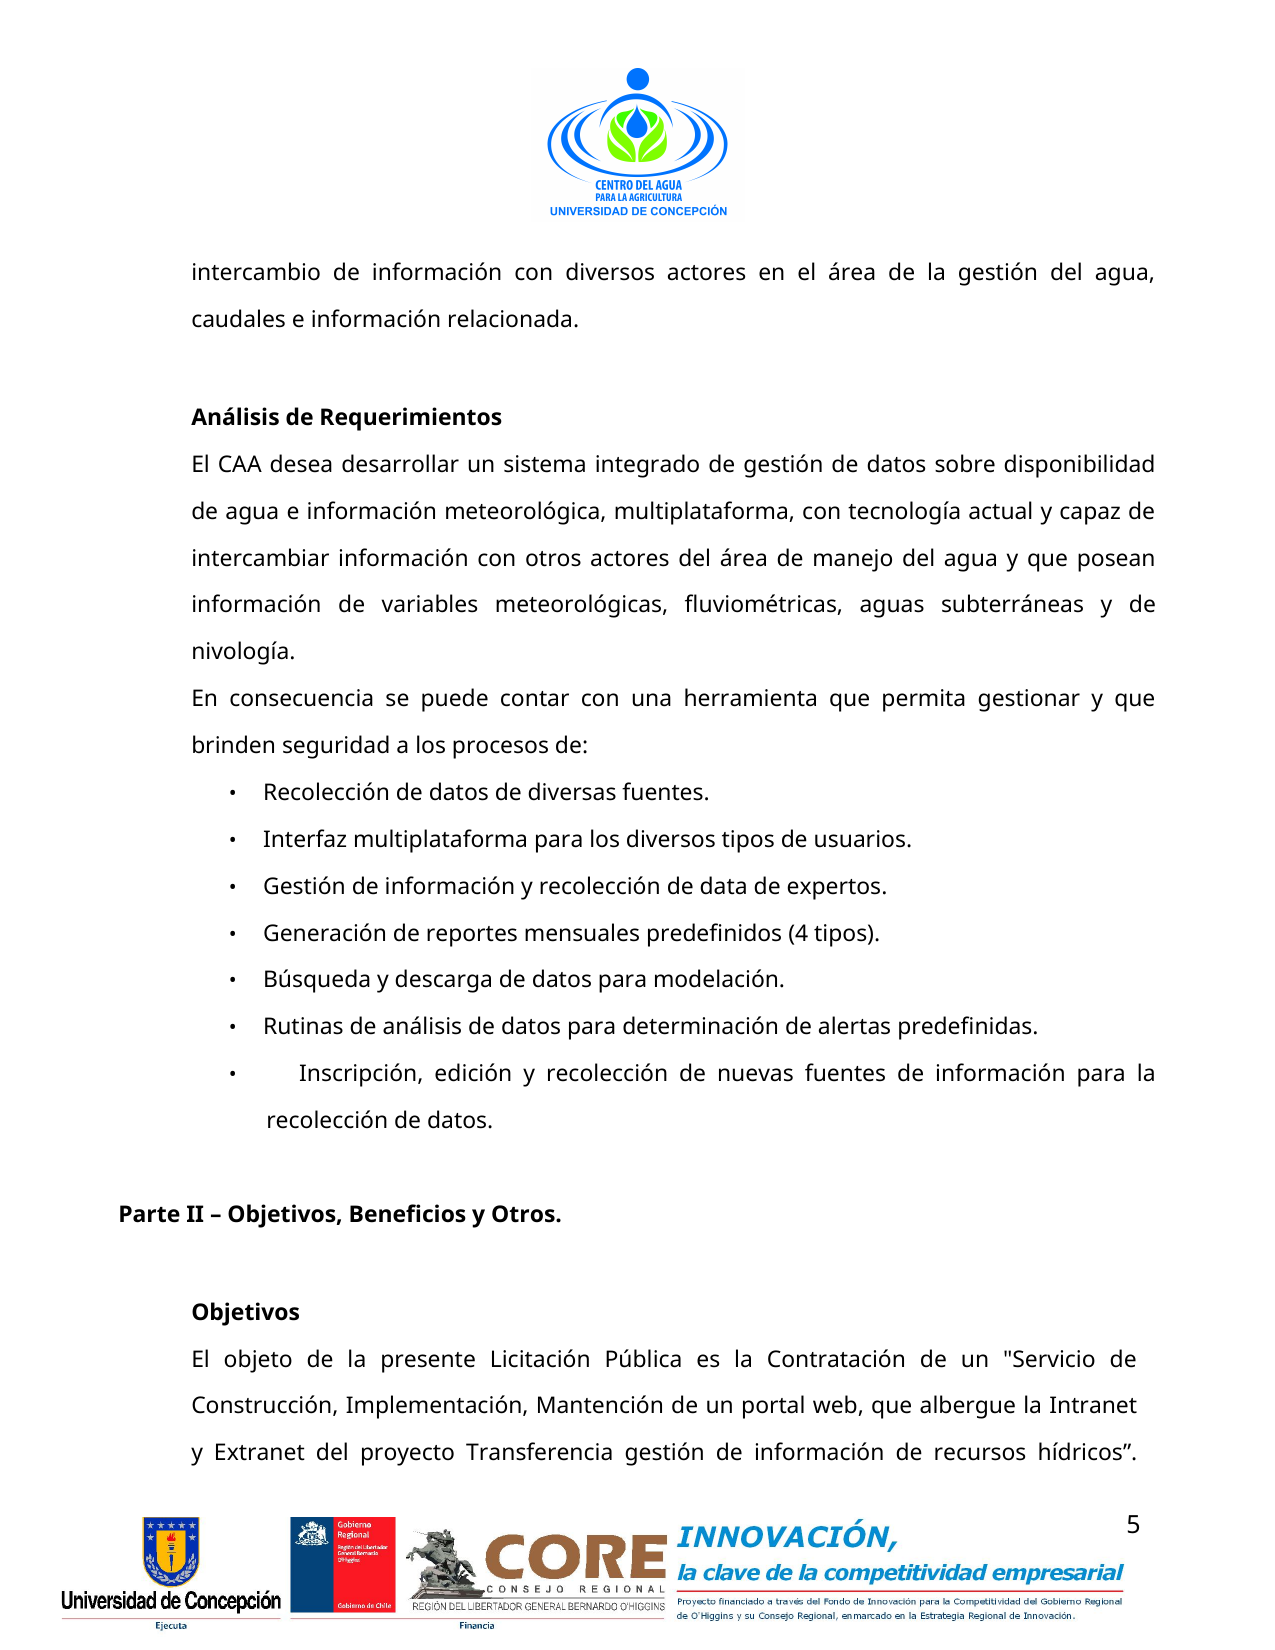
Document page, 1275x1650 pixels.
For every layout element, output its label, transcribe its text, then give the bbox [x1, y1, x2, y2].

text • Recolección de datos de diversas fuentes. [228, 776, 1157, 807]
text Parte II – Objetivos, Beneficios y Otros. [118, 1198, 1157, 1229]
text Análisis de Requerimientos [191, 401, 1157, 432]
text • Rutinas de análisis de datos para determinación de alertas predefinidas. [228, 1010, 1157, 1042]
text Objetivos [191, 1296, 1157, 1327]
text • Inscripción, edición y recolección de nuevas fuentes de información para la recolección de datos. [228, 1057, 1157, 1135]
text • Búsqueda y descarga de datos para modelación. [228, 963, 1157, 995]
text El CAA desea desarrollar un sistema integrado de gestión de datos sobre disponibilidad de agua e información meteorológica, multiplataforma, con tecnología actual y capaz de intercambiar información con otros actores del área de manejo del agua y que posean información de variables meteorológicas, fluviométricas, aguas subterráneas y de nivología. [191, 448, 1157, 667]
text • Generación de reportes mensuales predefinidos (4 tipos). [228, 917, 1157, 948]
picture [61, 1517, 1125, 1637]
text En consecuencia se puede contar con una herramienta que permita gestionar y que brinden seguridad a los procesos de: [191, 682, 1157, 760]
text • Interfaz multiplataforma para los diversos tipos de usuarios. [228, 823, 1157, 854]
text • Gestión de información y recolección de data de expertos. [228, 870, 1157, 901]
picture [530, 68, 745, 222]
